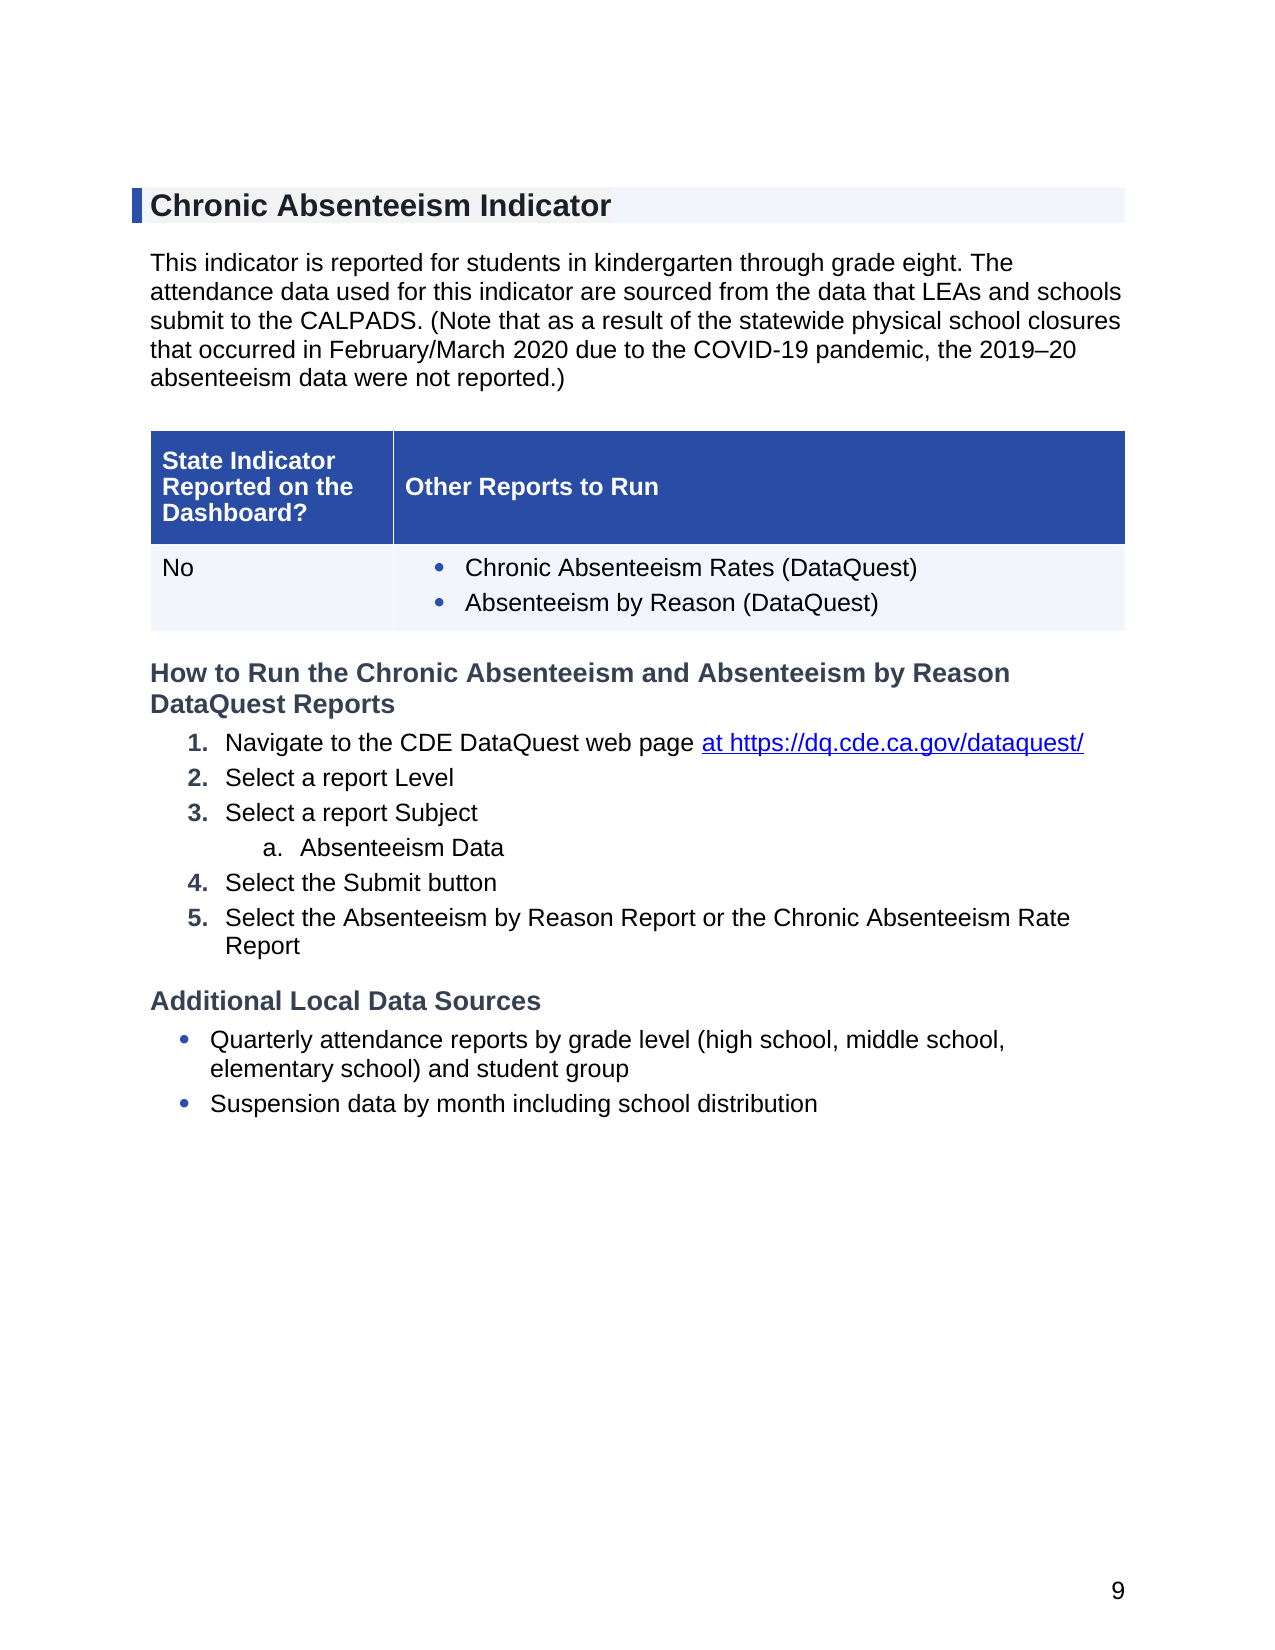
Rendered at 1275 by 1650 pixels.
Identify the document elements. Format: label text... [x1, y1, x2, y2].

table_cell Chronic Absenteeism Rates (DataQuest) Absenteeism by Reason (DataQuest) [394, 546, 1125, 631]
subtitle Additional Local Data Sources [150, 985, 1125, 1016]
table_cell No [151, 546, 393, 631]
list Select the Submit button [187, 868, 1125, 896]
table_header Other Reports to Run [394, 431, 1125, 544]
list Absenteeism Data [262, 833, 1125, 861]
list Select the Absenteeism by Reason Report or the Chronic Absenteeism Rate Report [187, 903, 1125, 960]
table_header State Indicator Reported on the Dashboard? [151, 431, 393, 544]
subtitle Chronic Absenteeism Indicator [132, 187, 1125, 223]
list Quarterly attendance reports by grade level (high school, middle school, elementary school) and student group [180, 1025, 1125, 1082]
list Select a report Level [187, 763, 1125, 791]
text This indicator is reported for students in kindergarten through grade eight. The attendance data used for this indicator are sourced from the data that LEAs and schools submit to the CALPADS. (Note that as a result of the statewide physical school closures that occurred in February/March 2020 due to the COVID-19 pandemic, the 2019–20 absenteeism data were not reported.) [150, 248, 1125, 392]
list Select a report Subject [187, 798, 1125, 826]
list Navigate to the CDE DataQuest web page at https://dq.cde.ca.gov/dataquest/ [187, 728, 1125, 756]
list Suspension data by month including school distribution [180, 1088, 1125, 1117]
subtitle How to Run the Chronic Absenteeism and Absenteeism by Reason DataQuest Reports [150, 657, 1125, 719]
